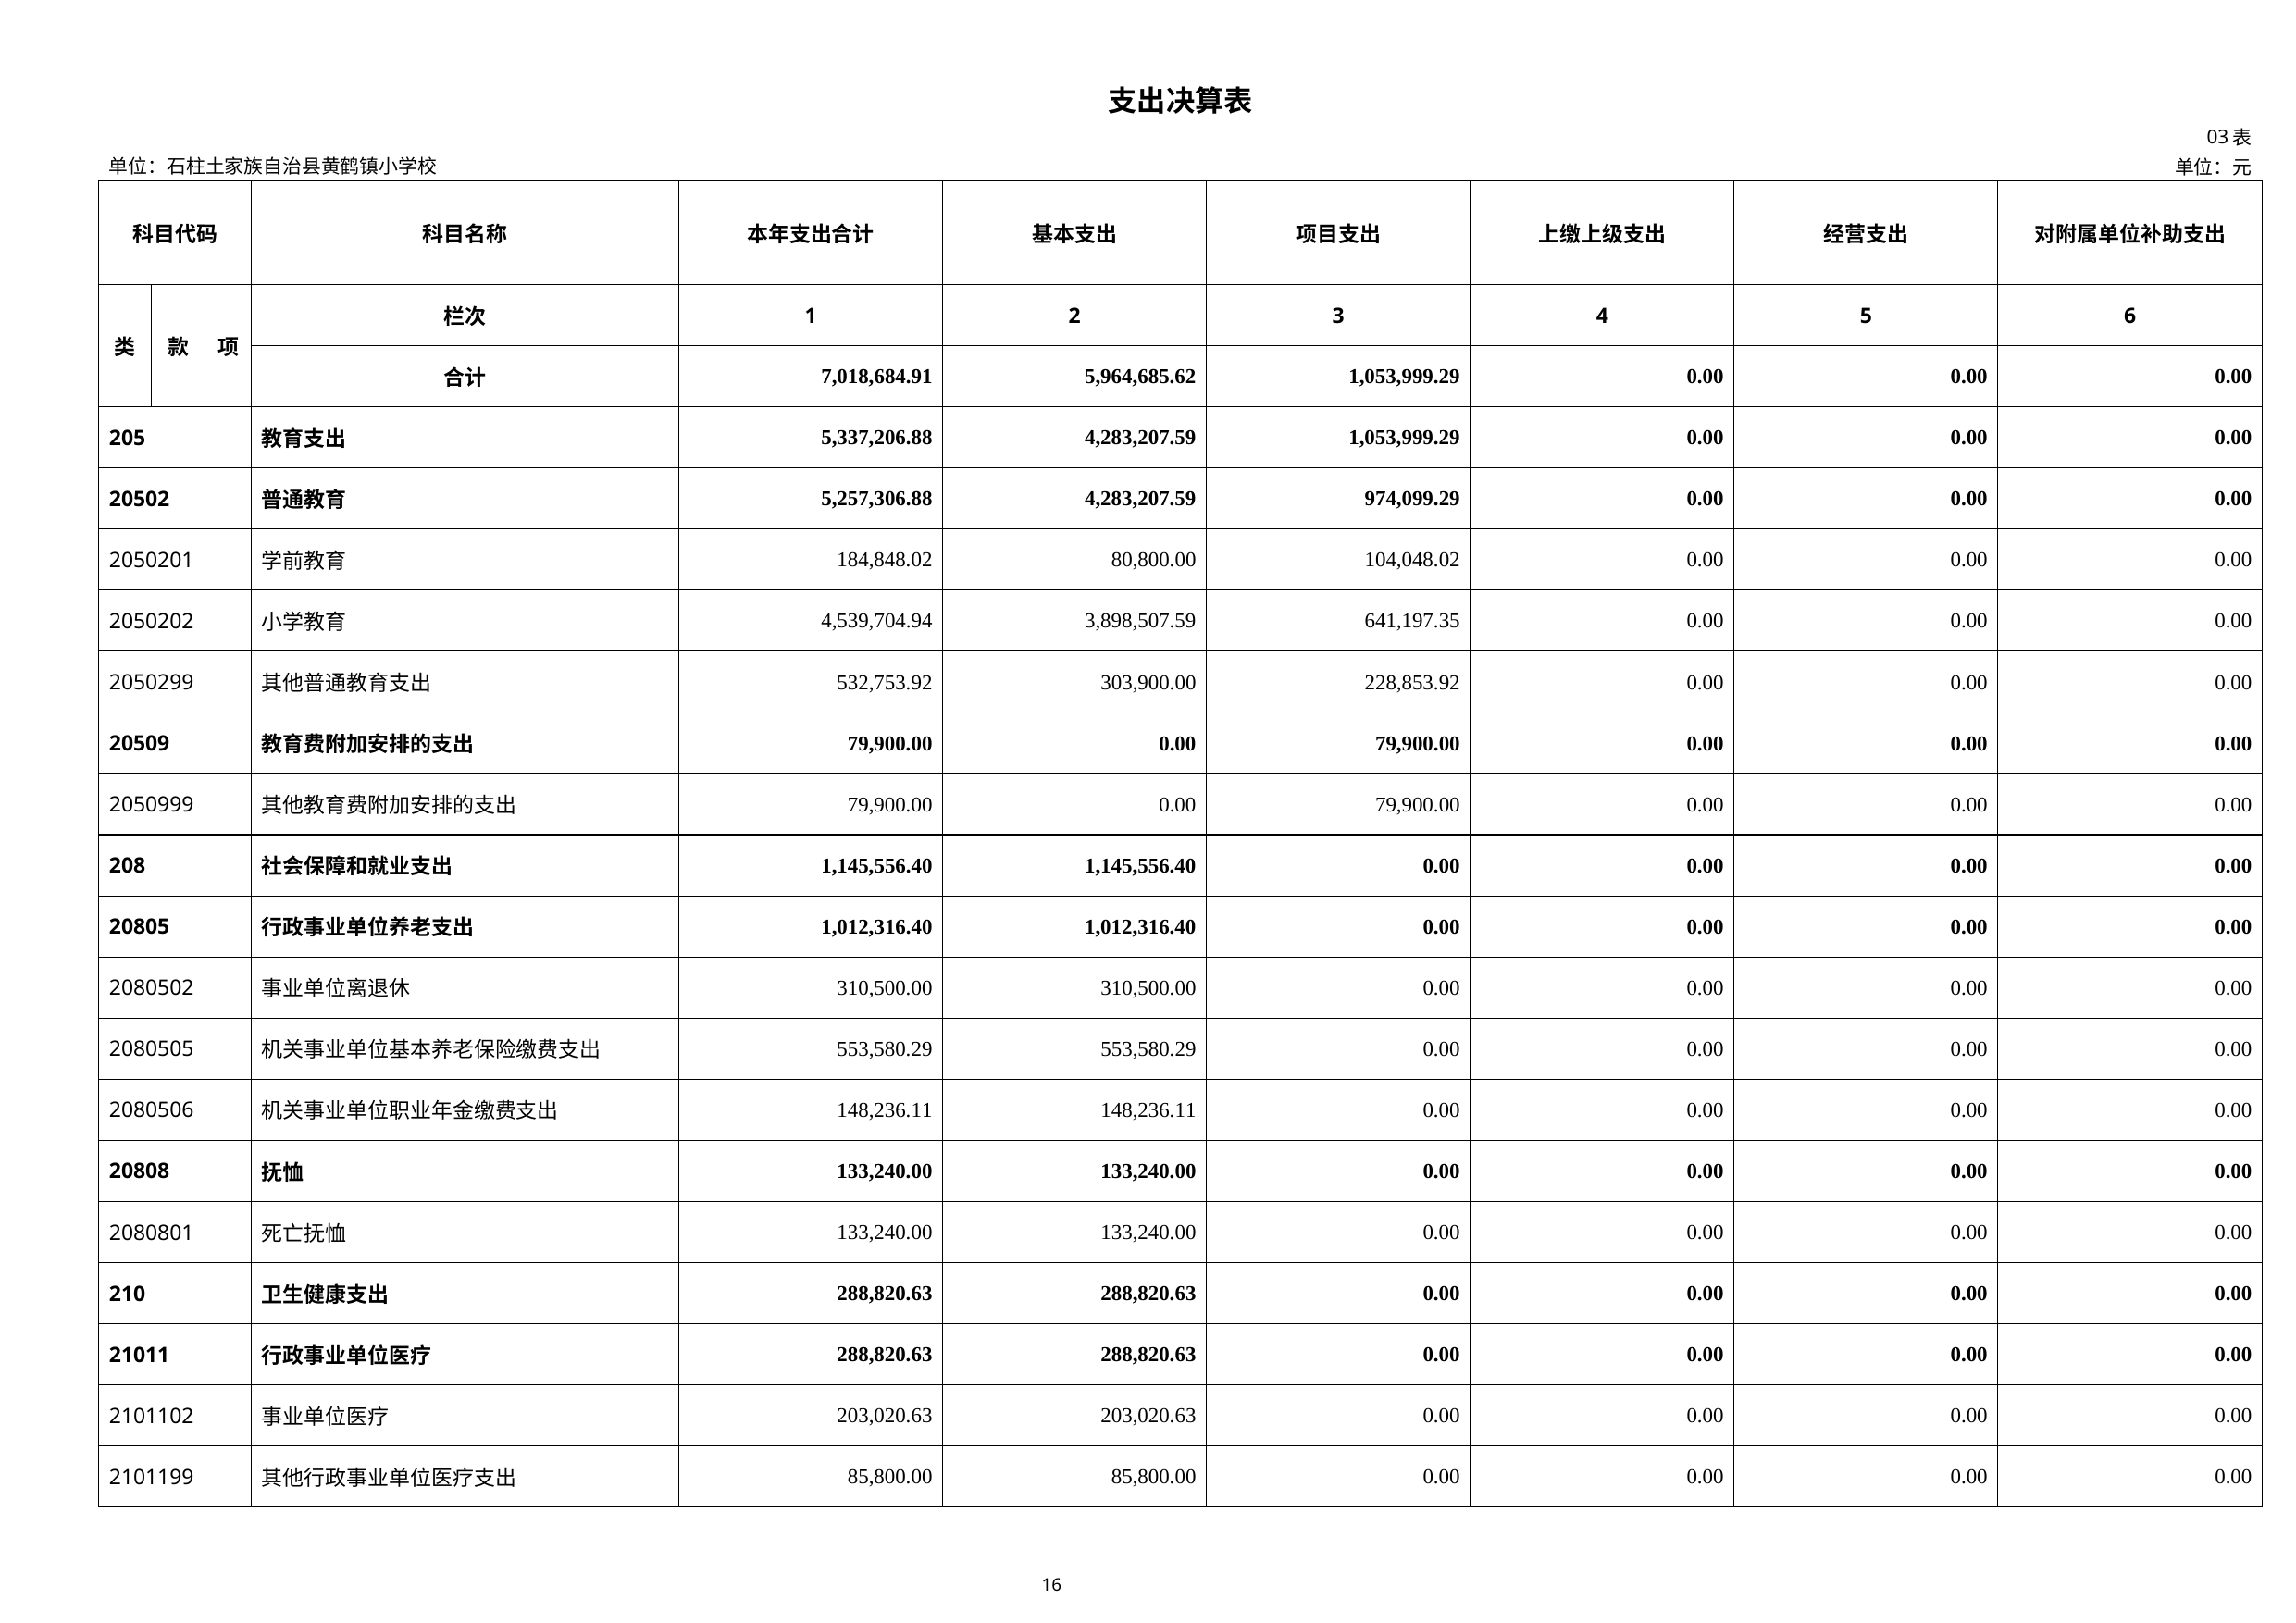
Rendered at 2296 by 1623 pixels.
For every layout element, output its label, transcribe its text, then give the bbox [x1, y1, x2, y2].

table_cell 79,900.00 [1207, 712, 1470, 773]
table_cell 03表 [1998, 120, 2262, 150]
table_cell 0.00 [1471, 1019, 1733, 1079]
table_cell 310,500.00 [679, 958, 942, 1017]
table_cell 7,018,684.91 [679, 346, 942, 406]
table_cell 0.00 [1734, 1019, 1997, 1079]
table_cell 0.00 [1471, 1141, 1733, 1201]
table_cell 2050202 [99, 590, 251, 650]
table_cell 0.00 [1734, 1446, 1997, 1506]
table_cell 0.00 [1207, 1141, 1470, 1201]
table_cell 0.00 [1207, 836, 1470, 895]
table_cell 5,964,685.62 [943, 346, 1206, 406]
table_cell 项 [205, 285, 251, 406]
table_cell 1,145,556.40 [943, 836, 1206, 895]
table_cell 其他行政事业单位医疗支出 [252, 1446, 678, 1506]
table_cell 641,197.35 [1207, 590, 1470, 650]
table_cell 4,283,207.59 [943, 407, 1206, 467]
table_cell 0.00 [1734, 1324, 1997, 1384]
table_cell 0.00 [1998, 1019, 2262, 1079]
table_cell 85,800.00 [943, 1446, 1206, 1506]
table_cell 133,240.00 [943, 1202, 1206, 1262]
table_cell 0.00 [1998, 836, 2262, 895]
table_cell 2080505 [99, 1019, 251, 1079]
table_cell 203,020.63 [943, 1385, 1206, 1445]
table_cell 抚恤 [252, 1141, 678, 1201]
table_cell 203,020.63 [679, 1385, 942, 1445]
table_cell 0.00 [1734, 958, 1997, 1017]
table_cell 0.00 [1998, 1141, 2262, 1201]
table_cell 0.00 [1471, 1202, 1733, 1262]
table_cell 288,820.63 [679, 1324, 942, 1384]
table_cell 79,900.00 [679, 712, 942, 773]
table_cell 卫生健康支出 [252, 1263, 678, 1323]
table_cell 1,012,316.40 [679, 897, 942, 956]
table_cell 288,820.63 [943, 1324, 1206, 1384]
table_cell 21011 [99, 1324, 251, 1384]
table_cell 184,848.02 [679, 529, 942, 589]
table_cell 0.00 [1734, 590, 1997, 650]
table_cell 其他普通教育支出 [252, 651, 678, 712]
table_cell 科目代码 [99, 181, 251, 284]
table_cell 0.00 [1207, 1080, 1470, 1140]
table_cell 社会保障和就业支出 [252, 836, 678, 895]
table_cell 205 [99, 407, 251, 467]
table_cell 228,853.92 [1207, 651, 1470, 712]
table_cell 0.00 [1998, 651, 2262, 712]
table_cell 0.00 [1998, 1385, 2262, 1445]
table_cell 本年支出合计 [679, 181, 942, 284]
table_cell 行政事业单位养老支出 [252, 897, 678, 956]
table_cell 0.00 [1998, 958, 2262, 1017]
table_cell 经营支出 [1734, 181, 1997, 284]
table_cell 0.00 [1471, 1385, 1733, 1445]
table_cell 0.00 [1734, 1263, 1997, 1323]
table_cell 死亡抚恤 [252, 1202, 678, 1262]
table_cell 5,337,206.88 [679, 407, 942, 467]
table_cell 栏次 [252, 285, 678, 345]
table_cell 1,145,556.40 [679, 836, 942, 895]
table_cell 5 [1734, 285, 1997, 345]
table_cell 0.00 [1471, 346, 1733, 406]
table_cell 0.00 [1471, 590, 1733, 650]
table_cell 0.00 [1998, 529, 2262, 589]
table_cell 小学教育 [252, 590, 678, 650]
table_cell 0.00 [1734, 1385, 1997, 1445]
table_cell 0.00 [1734, 346, 1997, 406]
table_cell 0.00 [1998, 468, 2262, 528]
table_cell 0.00 [1734, 1080, 1997, 1140]
table_cell 2101199 [99, 1446, 251, 1506]
table_cell 0.00 [1471, 468, 1733, 528]
table_cell 教育支出 [252, 407, 678, 467]
table_cell 0.00 [1207, 1263, 1470, 1323]
table_cell 0.00 [1471, 712, 1733, 773]
table_cell 单位：元 [1998, 150, 2262, 180]
table_cell 0.00 [1471, 1263, 1733, 1323]
table_cell 0.00 [1207, 1446, 1470, 1506]
table_cell 0.00 [1998, 1263, 2262, 1323]
table_cell 0.00 [1471, 407, 1733, 467]
table_cell 133,240.00 [943, 1141, 1206, 1201]
table_cell 合计 [252, 346, 678, 406]
table_cell 0.00 [1734, 836, 1997, 895]
table_cell 机关事业单位基本养老保险缴费支出 [252, 1019, 678, 1079]
table_cell 104,048.02 [1207, 529, 1470, 589]
table_cell 3 [1207, 285, 1470, 345]
table_cell 款 [152, 285, 205, 406]
table_cell 0.00 [1207, 1385, 1470, 1445]
table_cell 0.00 [1998, 1202, 2262, 1262]
table_cell 2080502 [99, 958, 251, 1017]
table_cell 4 [1471, 285, 1733, 345]
table_cell 上缴上级支出 [1471, 181, 1733, 284]
table_cell 133,240.00 [679, 1202, 942, 1262]
table_cell 0.00 [1207, 958, 1470, 1017]
table_cell 0.00 [1471, 774, 1733, 834]
table_cell 0.00 [1471, 529, 1733, 589]
table_cell 0.00 [1998, 1080, 2262, 1140]
table_cell 0.00 [1734, 529, 1997, 589]
table_cell 288,820.63 [679, 1263, 942, 1323]
table_cell 1,053,999.29 [1207, 407, 1470, 467]
table_cell 0.00 [1998, 1324, 2262, 1384]
table_cell 事业单位离退休 [252, 958, 678, 1017]
table_cell 6 [1998, 285, 2262, 345]
table_cell 2050299 [99, 651, 251, 712]
table_cell 0.00 [1998, 590, 2262, 650]
table_cell 79,900.00 [1207, 774, 1470, 834]
table_cell 3,898,507.59 [943, 590, 1206, 650]
table_cell 20805 [99, 897, 251, 956]
table_cell 0.00 [1734, 1141, 1997, 1201]
table_cell 210 [99, 1263, 251, 1323]
table_cell 2 [943, 285, 1206, 345]
table_cell 2050999 [99, 774, 251, 834]
table_cell 0.00 [1207, 897, 1470, 956]
table_cell 0.00 [1471, 1324, 1733, 1384]
table_cell 教育费附加安排的支出 [252, 712, 678, 773]
table_cell 0.00 [1998, 407, 2262, 467]
table_cell 1,053,999.29 [1207, 346, 1470, 406]
table_cell 974,099.29 [1207, 468, 1470, 528]
table_cell 1,012,316.40 [943, 897, 1206, 956]
table_cell 2101102 [99, 1385, 251, 1445]
table_cell 普通教育 [252, 468, 678, 528]
table_cell 0.00 [943, 774, 1206, 834]
table_cell 基本支出 [943, 181, 1206, 284]
table_cell 0.00 [1471, 651, 1733, 712]
table_cell 553,580.29 [679, 1019, 942, 1079]
table_cell 0.00 [1471, 897, 1733, 956]
table_cell 0.00 [1207, 1202, 1470, 1262]
table_cell 0.00 [1734, 712, 1997, 773]
table_cell 288,820.63 [943, 1263, 1206, 1323]
table_header 支出决算表 [98, 60, 2262, 119]
table_cell 对附属单位补助支出 [1998, 181, 2262, 284]
table_cell 项目支出 [1207, 181, 1470, 284]
table_cell 其他教育费附加安排的支出 [252, 774, 678, 834]
table_cell 0.00 [1734, 1202, 1997, 1262]
table_cell 80,800.00 [943, 529, 1206, 589]
table_cell 79,900.00 [679, 774, 942, 834]
table_cell 0.00 [1734, 468, 1997, 528]
table_cell 133,240.00 [679, 1141, 942, 1201]
table_cell 事业单位医疗 [252, 1385, 678, 1445]
table_cell 类 [99, 285, 151, 406]
table_cell 532,753.92 [679, 651, 942, 712]
table_cell 148,236.11 [943, 1080, 1206, 1140]
table_cell 0.00 [1207, 1324, 1470, 1384]
table_cell 0.00 [1998, 712, 2262, 773]
table_cell 0.00 [1207, 1019, 1470, 1079]
table_cell 0.00 [1998, 897, 2262, 956]
table_cell 20808 [99, 1141, 251, 1201]
table_cell 4,283,207.59 [943, 468, 1206, 528]
table_cell 0.00 [1471, 1080, 1733, 1140]
table_cell 2050201 [99, 529, 251, 589]
table_cell 5,257,306.88 [679, 468, 942, 528]
table_cell 0.00 [1998, 346, 2262, 406]
table_cell 4,539,704.94 [679, 590, 942, 650]
table_cell 0.00 [1734, 774, 1997, 834]
table_cell 0.00 [1471, 958, 1733, 1017]
table_cell 20509 [99, 712, 251, 773]
table_cell 科目名称 [252, 181, 678, 284]
table_cell 机关事业单位职业年金缴费支出 [252, 1080, 678, 1140]
table_cell 85,800.00 [679, 1446, 942, 1506]
table_cell 0.00 [1471, 1446, 1733, 1506]
table_cell 0.00 [1998, 774, 2262, 834]
table_cell 148,236.11 [679, 1080, 942, 1140]
table_cell 20502 [99, 468, 251, 528]
table_cell 学前教育 [252, 529, 678, 589]
table_cell 310,500.00 [943, 958, 1206, 1017]
table_cell 2080801 [99, 1202, 251, 1262]
table_cell 0.00 [1734, 651, 1997, 712]
table_cell 1 [679, 285, 942, 345]
table_cell 2080506 [99, 1080, 251, 1140]
table_cell 0.00 [1998, 1446, 2262, 1506]
table_cell 208 [99, 836, 251, 895]
table_cell 行政事业单位医疗 [252, 1324, 678, 1384]
table_cell 0.00 [1734, 407, 1997, 467]
table_cell 0.00 [943, 712, 1206, 773]
table_cell 单位：石柱土家族自治县黄鹤镇小学校 [98, 120, 1998, 180]
table_cell 0.00 [1471, 836, 1733, 895]
table_cell 0.00 [1734, 897, 1997, 956]
table_cell 303,900.00 [943, 651, 1206, 712]
table_cell 553,580.29 [943, 1019, 1206, 1079]
